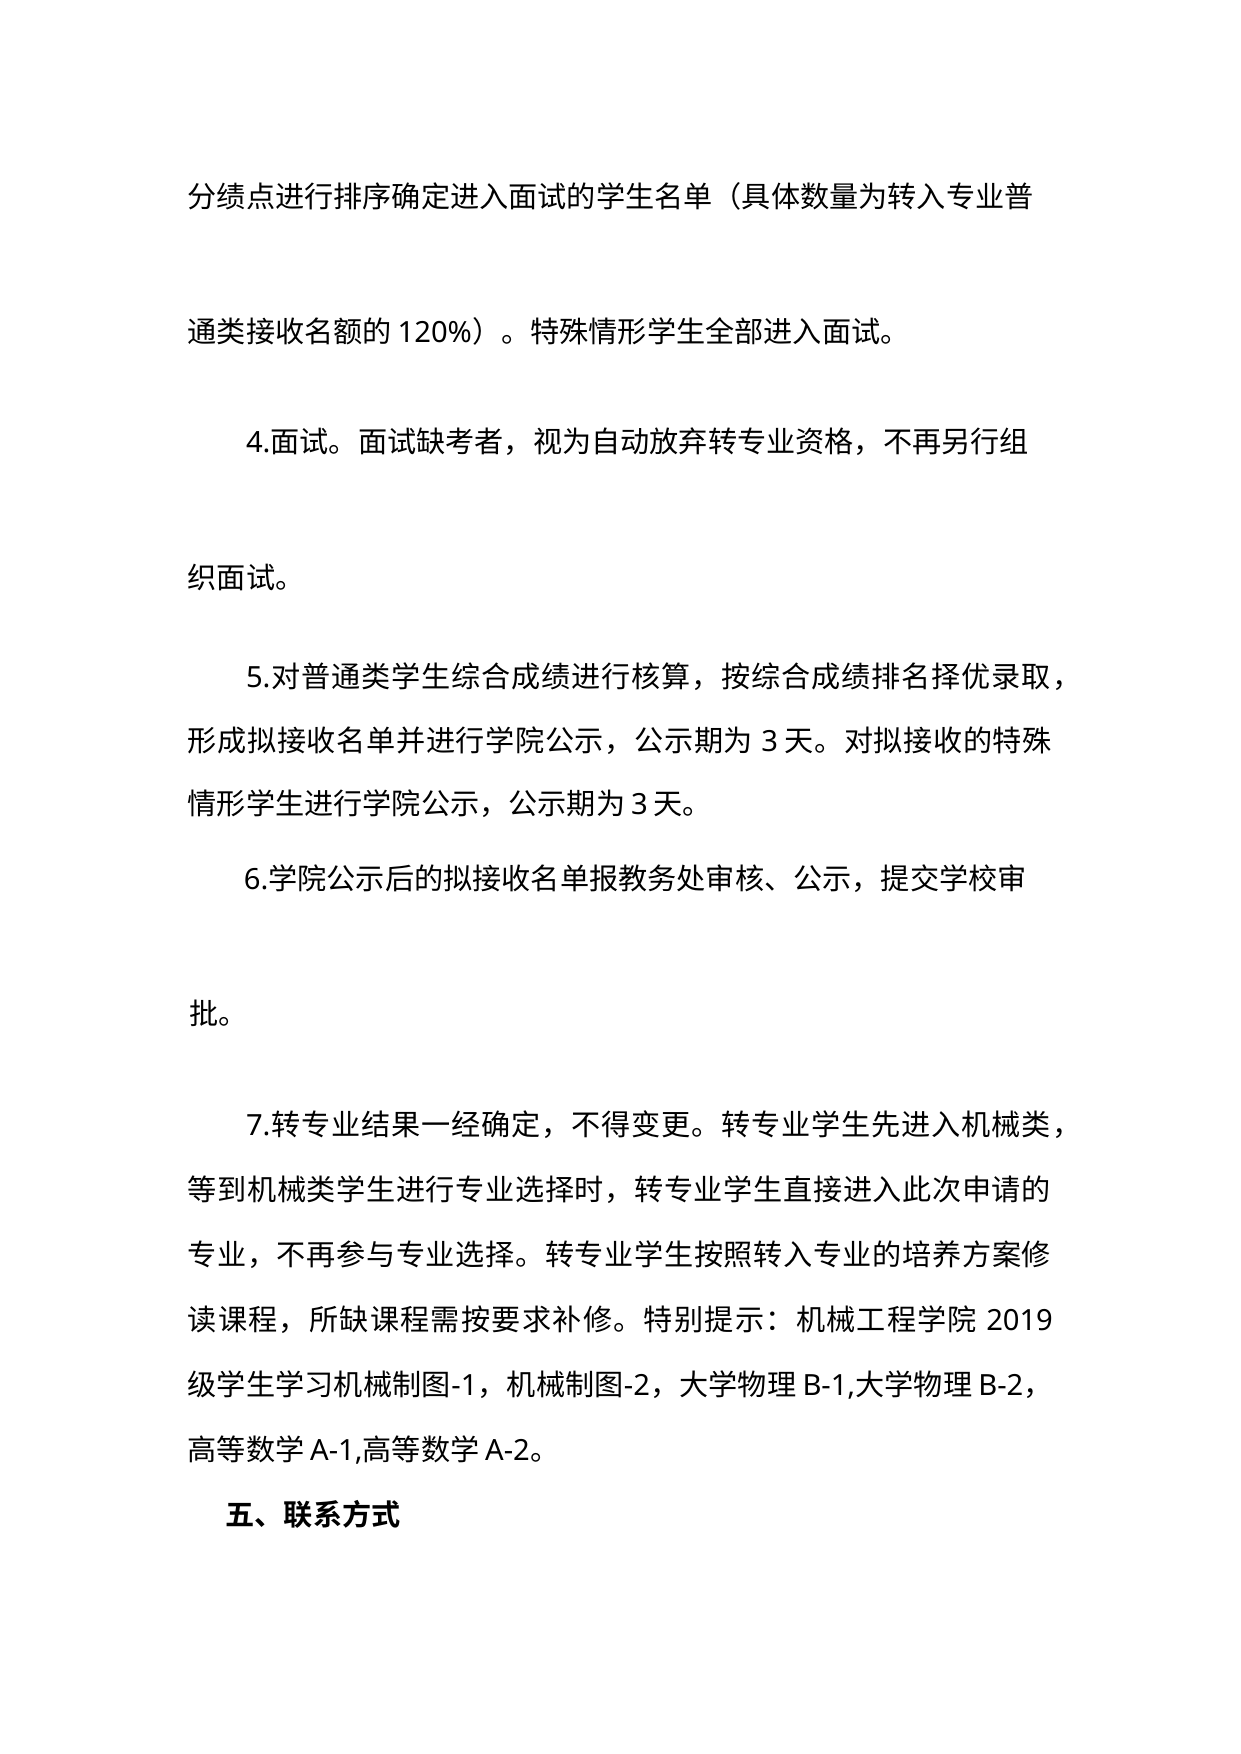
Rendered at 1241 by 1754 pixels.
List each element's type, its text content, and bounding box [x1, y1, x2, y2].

text 4.面试。面试缺考者，视为自动放弃转专业资格，不再另行组织面试。 [187, 408, 1053, 608]
text 五、联系方式 [187, 1480, 1053, 1545]
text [187, 162, 1053, 362]
text 5.对普通类学生综合成绩进行核算，按综合成绩排名择优录取，形成拟接收名单并进行学院公示，公示期为3天。对拟接收的特殊情形学生进行学院公示，公示期为3天。 [187, 653, 1053, 823]
text 7.转专业结果一经确定，不得变更。转专业学生先进入机械类，等到机械类学生进行专业选择时，转专业学生直接进入此次申请的专业，不再参与专业选择。转专业学生按照转入专业的培养方案修读课程，所缺课程需按要求补修。特别提示：机械工程学院2019级学生学习机械制图-1，机械制图-2，大学物理B-1,大学物理B-2，高等数学A-1,高等数学A-2。 [187, 1090, 1053, 1480]
text 6.学院公示后的拟接收名单报教务处审核、公示，提交学校审批。 [189, 844, 1053, 1044]
